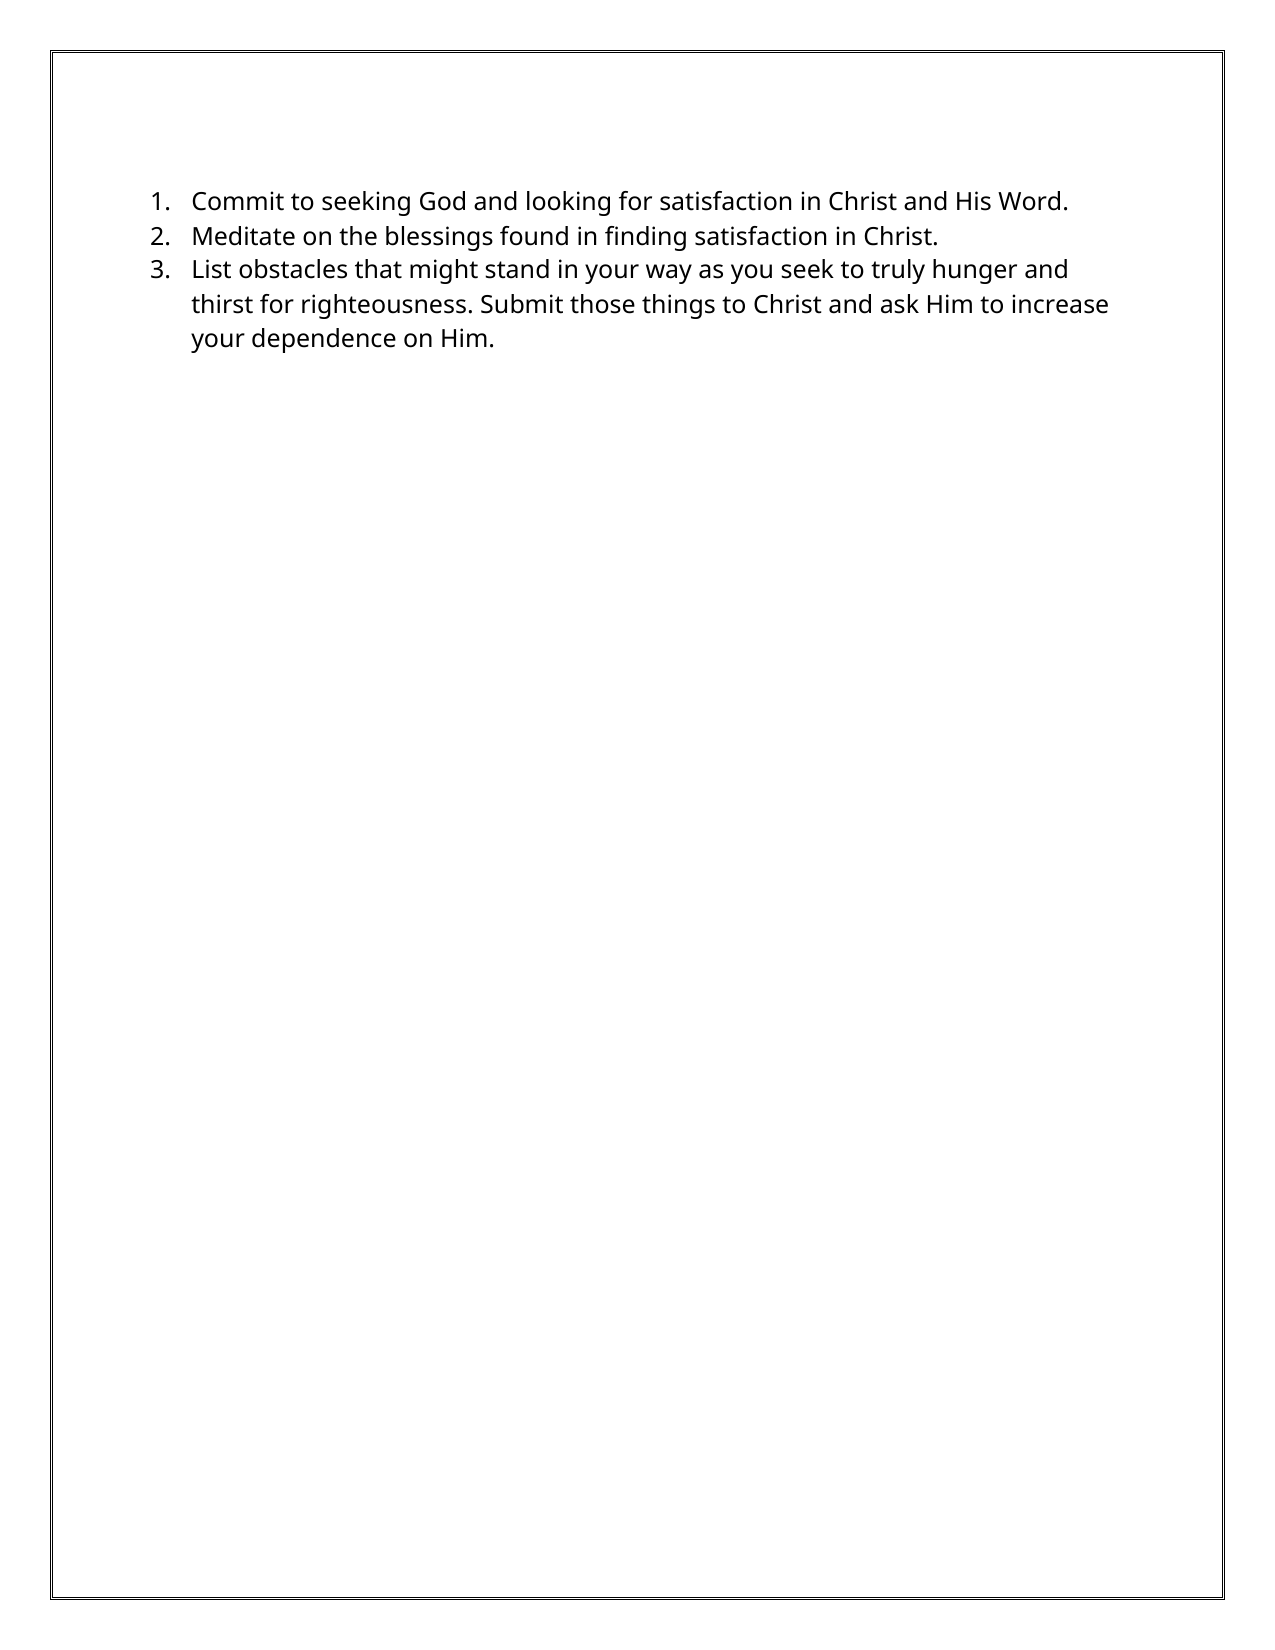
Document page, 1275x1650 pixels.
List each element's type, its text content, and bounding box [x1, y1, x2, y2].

list List obstacles that might stand in your way as you seek to truly hunger and thirst for righteousness. Submit those things to Christ and ask Him to increase your dependence on Him. [150, 252, 1125, 354]
list Meditate on the blessings found in finding satisfaction in Christ. [150, 218, 1125, 252]
list Commit to seeking God and looking for satisfaction in Christ and His Word. [150, 184, 1125, 218]
